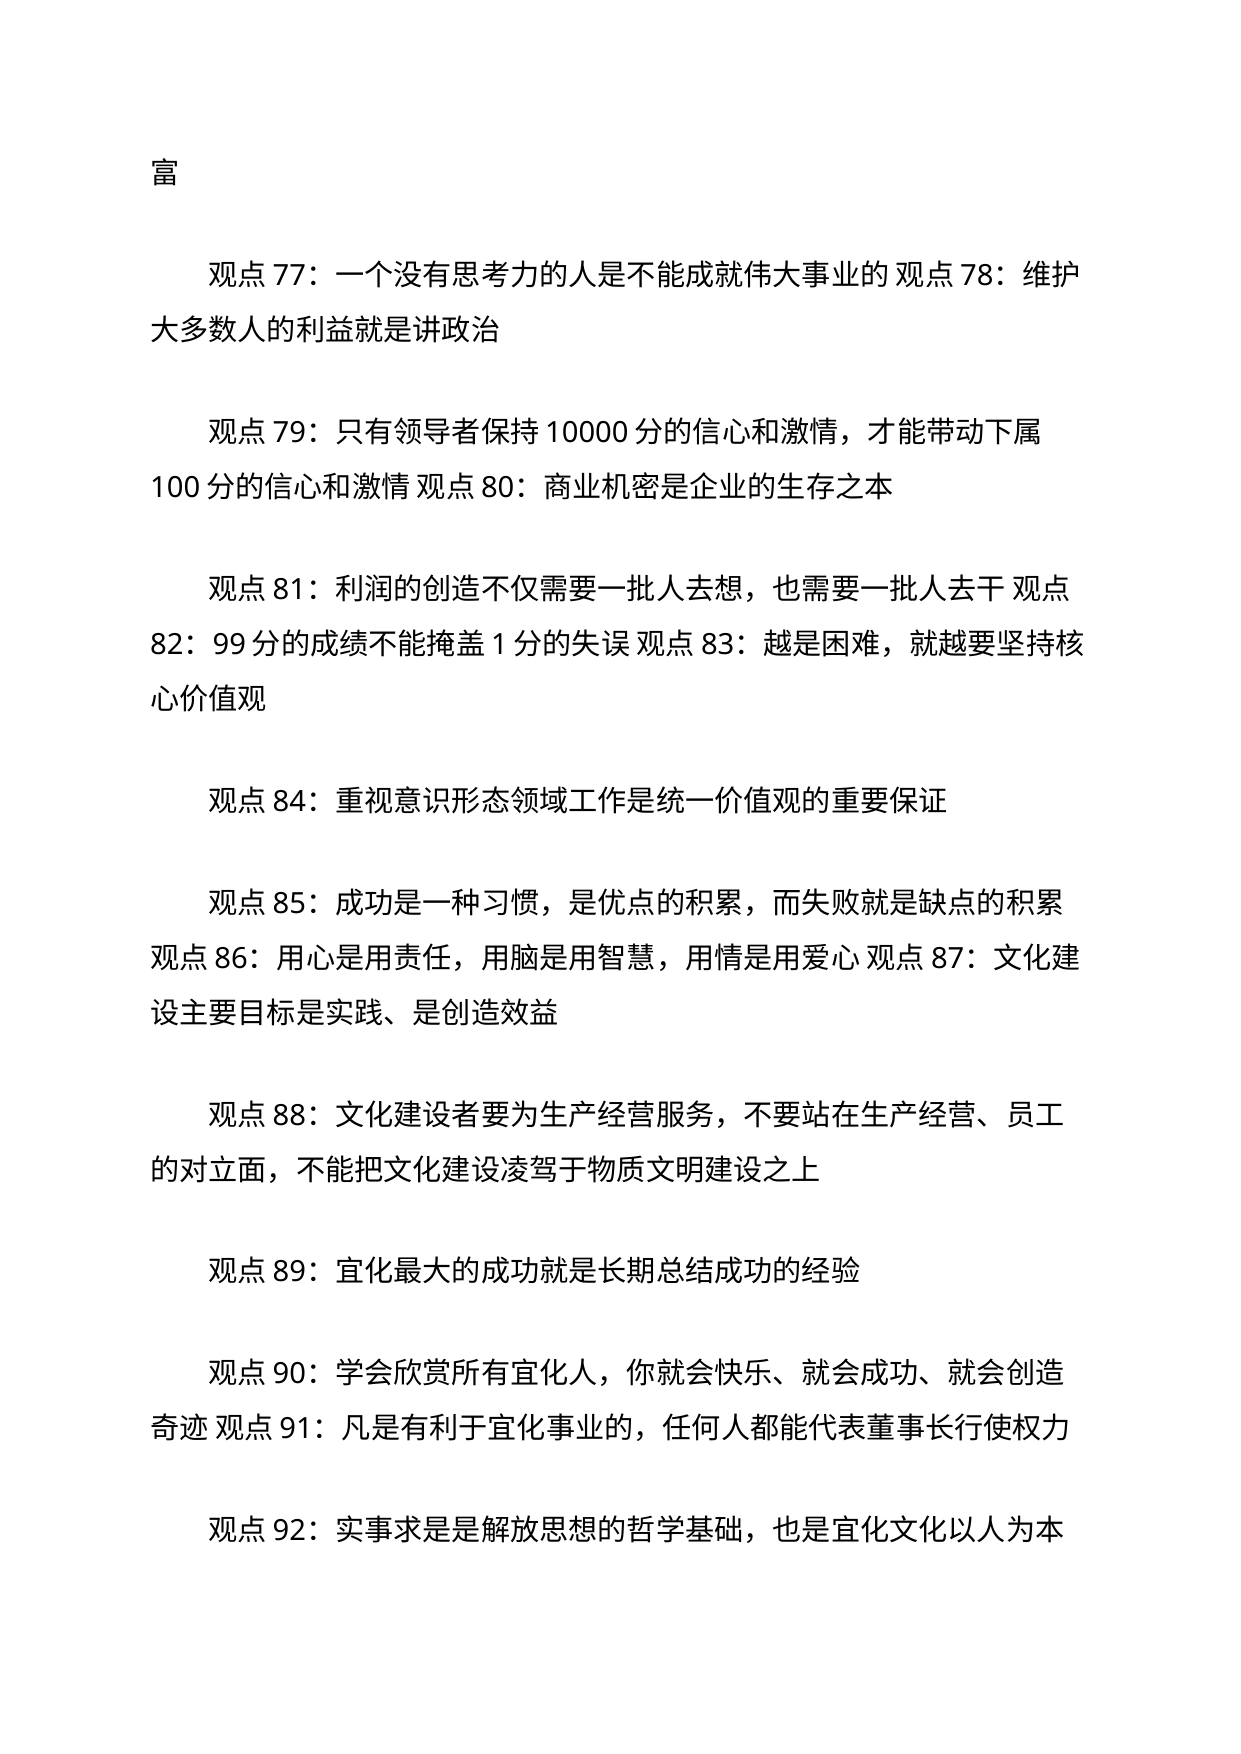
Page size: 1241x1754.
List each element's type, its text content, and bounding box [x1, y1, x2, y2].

text 观点79：只有领导者保持10000分的信心和激情，才能带动下属100分的信心和激情 观点80：商业机密是企业的生存之本 [150, 408, 1090, 506]
text 观点85：成功是一种习惯，是优点的积累，而失败就是缺点的积累 观点86：用心是用责任，用脑是用智慧，用情是用爱心 观点87：文化建设主要目标是实践、是创造效益 [150, 879, 1090, 1032]
text 观点81：利润的创造不仅需要一批人去想，也需要一批人去干 观点82：99分的成绩不能掩盖1分的失误 观点83：越是困难，就越要坚持核心价值观 [150, 566, 1090, 718]
text 观点89：宜化最大的成功就是长期总结成功的经验 [150, 1248, 1090, 1290]
text 观点84：重视意识形态领域工作是统一价值观的重要保证 [150, 777, 1090, 820]
text 观点90：学会欣赏所有宜化人，你就会快乐、就会成功、就会创造奇迹 观点91：凡是有利于宜化事业的，任何人都能代表董事长行使权力 [150, 1350, 1090, 1447]
text 观点77：一个没有思考力的人是不能成就伟大事业的 观点78：维护大多数人的利益就是讲政治 [150, 252, 1090, 349]
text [150, 150, 1090, 192]
text 观点88：文化建设者要为生产经营服务，不要站在生产经营、员工的对立面，不能把文化建设凌驾于物质文明建设之上 [150, 1091, 1090, 1188]
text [150, 1507, 1090, 1549]
